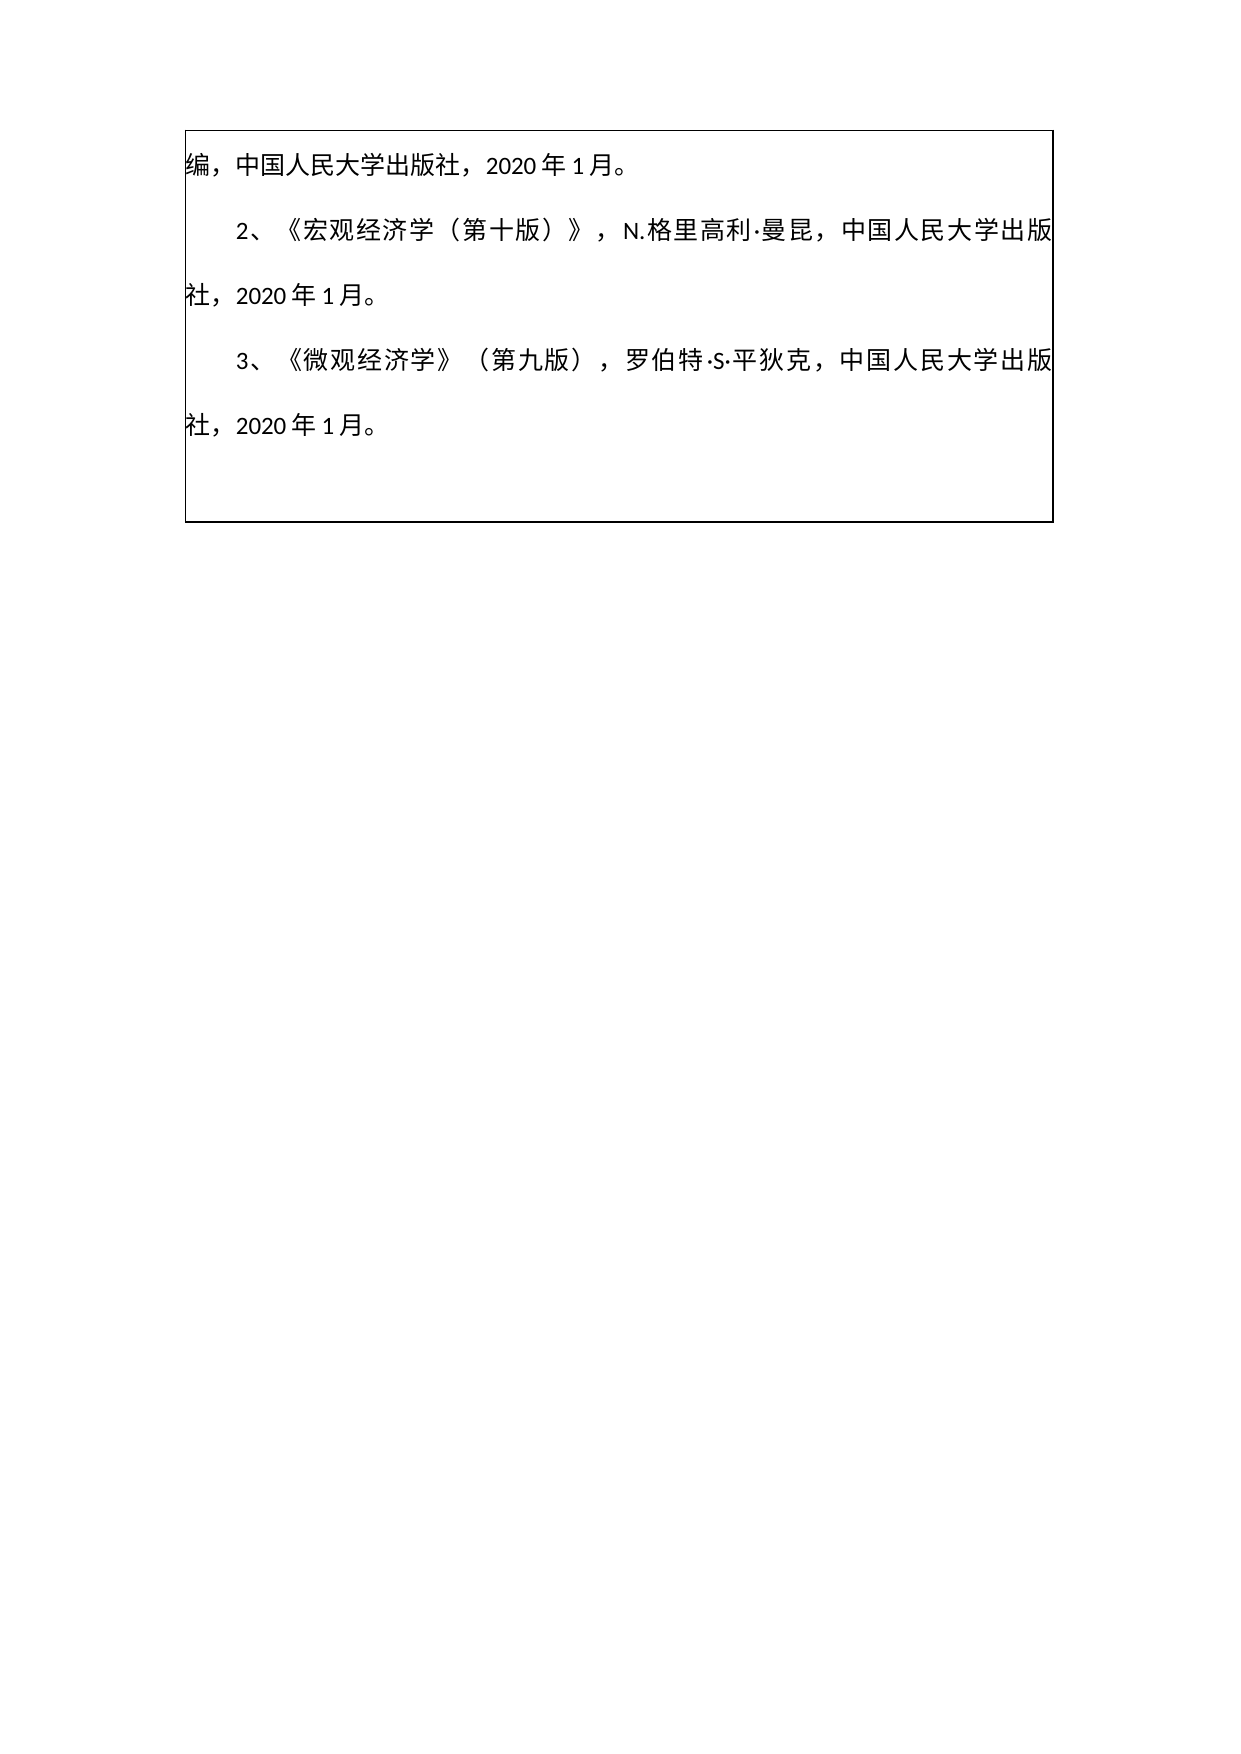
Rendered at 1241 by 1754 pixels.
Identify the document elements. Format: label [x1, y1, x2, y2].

table_header [186, 131, 1052, 521]
